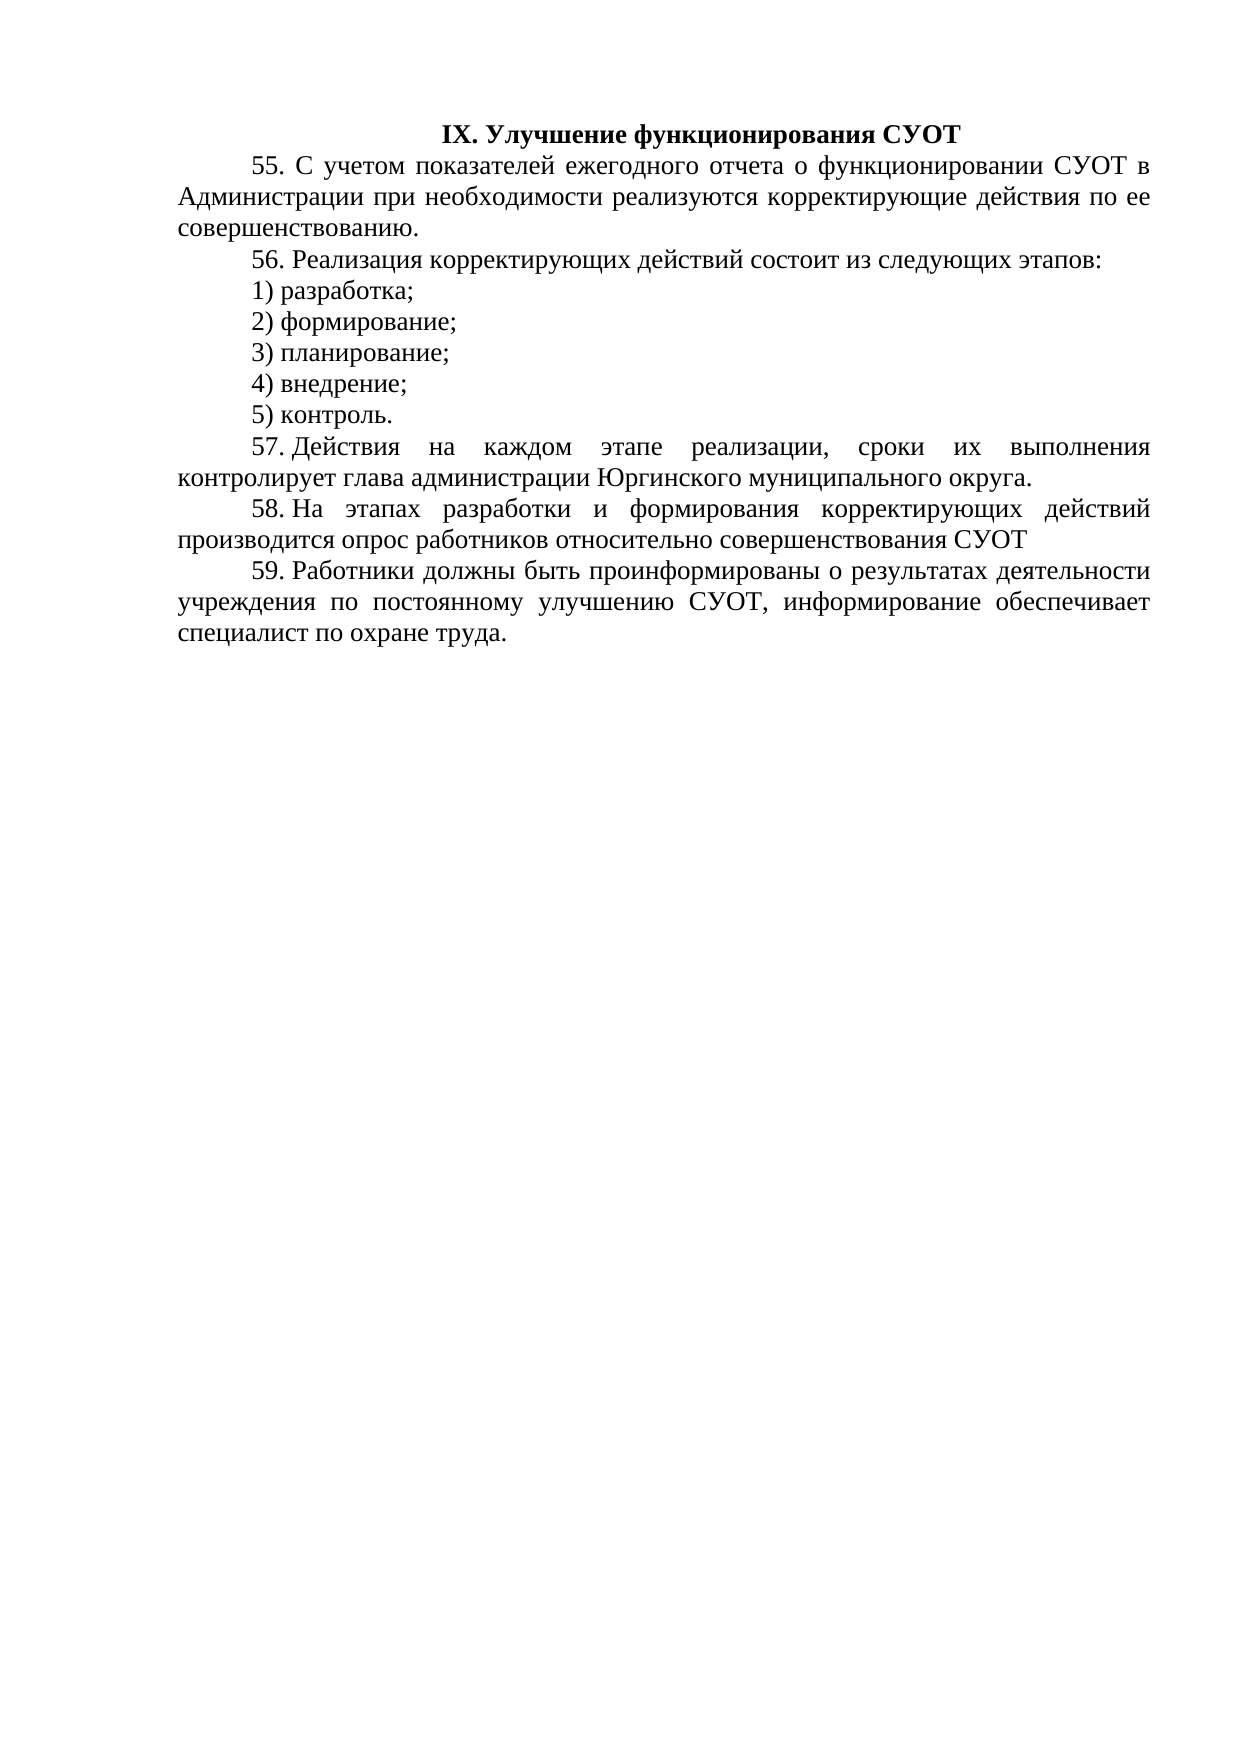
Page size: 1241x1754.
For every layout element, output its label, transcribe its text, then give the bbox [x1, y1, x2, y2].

list планирование; [177, 336, 1152, 367]
text 56. Реализация корректирующих действий состоит из следующих этапов: [177, 243, 1152, 274]
list контроль. [177, 398, 1152, 429]
list На этапах разработки и формирования корректирующих действий производится опрос работников относительно совершенствования СУОТ [177, 492, 1152, 554]
list Работники должны быть проинформированы о результатах деятельности учреждения по постоянному улучшению СУОТ, информирование обеспечивает специалист по охране труда. [177, 554, 1152, 648]
list разработка; [177, 274, 1152, 305]
list внедрение; [177, 367, 1152, 398]
list Действия на каждом этапе реализации, сроки их выполнения контролирует глава администрации Юргинского муниципального округа. [177, 429, 1152, 492]
text IX. Улучшение функционирования СУОТ [177, 118, 1152, 149]
text 55. С учетом показателей ежегодного отчета о функционировании СУОТ в Администрации при необходимости реализуются корректирующие действия по ее совершенствованию. [177, 149, 1152, 243]
list формирование; [177, 305, 1152, 336]
